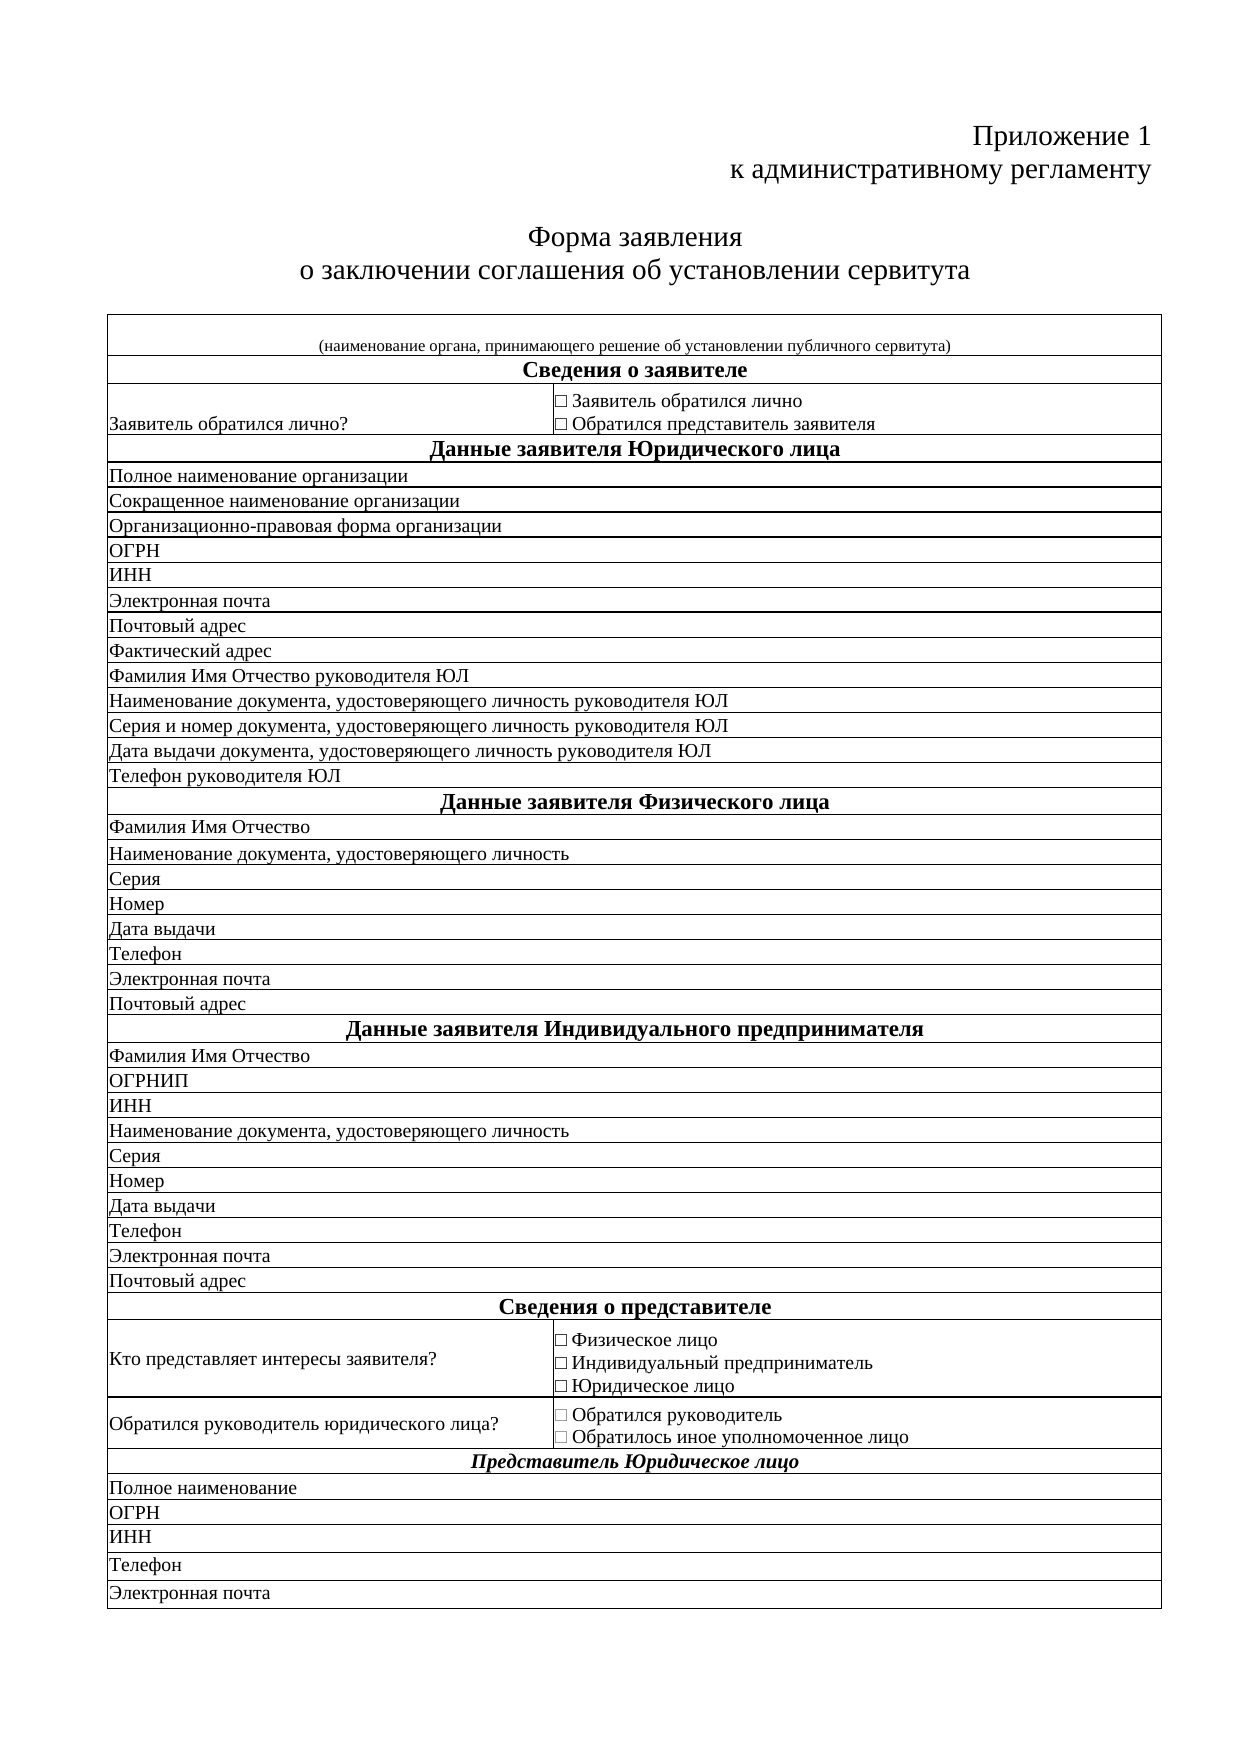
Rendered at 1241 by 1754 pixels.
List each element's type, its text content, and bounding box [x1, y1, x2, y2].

table_cell Почтовый адрес [108, 1268, 1161, 1292]
table_cell Данные заявителя Юридического лица [108, 435, 1161, 461]
table_header (наименование органа, принимающего решение об установлении публичного сервитута) [108, 315, 1161, 355]
table_cell Полное наименование организации [108, 463, 1161, 486]
table_cell Сведения о заявителе [108, 356, 1161, 382]
table_cell Серия и номер документа, удостоверяющего личность руководителя ЮЛ [108, 713, 1161, 737]
table_cell Сведения о представителе [108, 1293, 1161, 1319]
table_cell Заявитель обратился лично Обратился представитель заявителя [554, 384, 1161, 434]
table_cell □ Обратился руководитель □ Обратилось иное уполномоченное лицо [554, 1398, 1161, 1448]
table_cell Организационно-правовая форма организации [108, 513, 1161, 536]
table_cell Кто представляет интересы заявителя? [108, 1320, 553, 1396]
table_cell Дата выдачи документа, удостоверяющего личность руководителя ЮЛ [108, 738, 1161, 762]
table_cell Сокращенное наименование организации [108, 488, 1161, 511]
table_cell Физическое лицо Индивидуальный предприниматель Юридическое лицо [554, 1320, 1161, 1396]
table_cell Номер [108, 1168, 1161, 1192]
table_cell Дата выдачи [108, 915, 1161, 939]
table_cell Телефон руководителя ЮЛ [108, 763, 1161, 787]
table_cell Номер [108, 890, 1161, 914]
table_cell Данные заявителя Индивидуального предпринимателя [108, 1015, 1161, 1042]
table_cell ИНН [108, 1525, 1161, 1552]
table_cell Фамилия Имя Отчество [108, 1043, 1161, 1067]
table_cell Серия [108, 1143, 1161, 1167]
table_cell Наименование документа, удостоверяющего личность [108, 1118, 1161, 1142]
table_cell ОГРНИП [108, 1068, 1161, 1092]
table_cell Заявитель обратился лично? [108, 384, 553, 434]
table_cell Почтовый адрес [108, 990, 1161, 1014]
table_cell Электронная почта [108, 1243, 1161, 1267]
table_cell Фактический адрес [108, 638, 1161, 662]
text о заключении соглашения об установлении сервитута [118, 252, 1152, 286]
table_cell Полное наименование [108, 1474, 1161, 1499]
table_cell Фамилия Имя Отчество [108, 815, 1161, 839]
table_cell ОГРН [108, 538, 1161, 562]
table_cell Дата выдачи [108, 1193, 1161, 1217]
table_cell Наименование документа, удостоверяющего личность [108, 840, 1161, 864]
text Приложение 1 [118, 118, 1152, 152]
table_cell Электронная почта [108, 965, 1161, 989]
table_cell Электронная почта [108, 588, 1161, 611]
table_cell Наименование документа, удостоверяющего личность руководителя ЮЛ [108, 688, 1161, 712]
table_cell Серия [108, 865, 1161, 889]
table_cell ИНН [108, 563, 1161, 587]
table_cell Обратился руководитель юридического лица? [108, 1398, 553, 1448]
table_cell ИНН [108, 1093, 1161, 1117]
text к административному регламенту [118, 152, 1152, 185]
table_cell Электронная почта [108, 1581, 1161, 1608]
text Форма заявления [118, 219, 1152, 252]
table_cell Фамилия Имя Отчество руководителя ЮЛ [108, 663, 1161, 687]
table_cell Почтовый адрес [108, 613, 1161, 637]
table_cell Телефон [108, 1553, 1161, 1580]
table_cell Телефон [108, 940, 1161, 964]
table_cell Телефон [108, 1218, 1161, 1242]
table_cell Представитель Юридическое лицо [108, 1449, 1161, 1473]
table_cell ОГРН [108, 1500, 1161, 1524]
table_cell Данные заявителя Физического лица [108, 788, 1161, 814]
